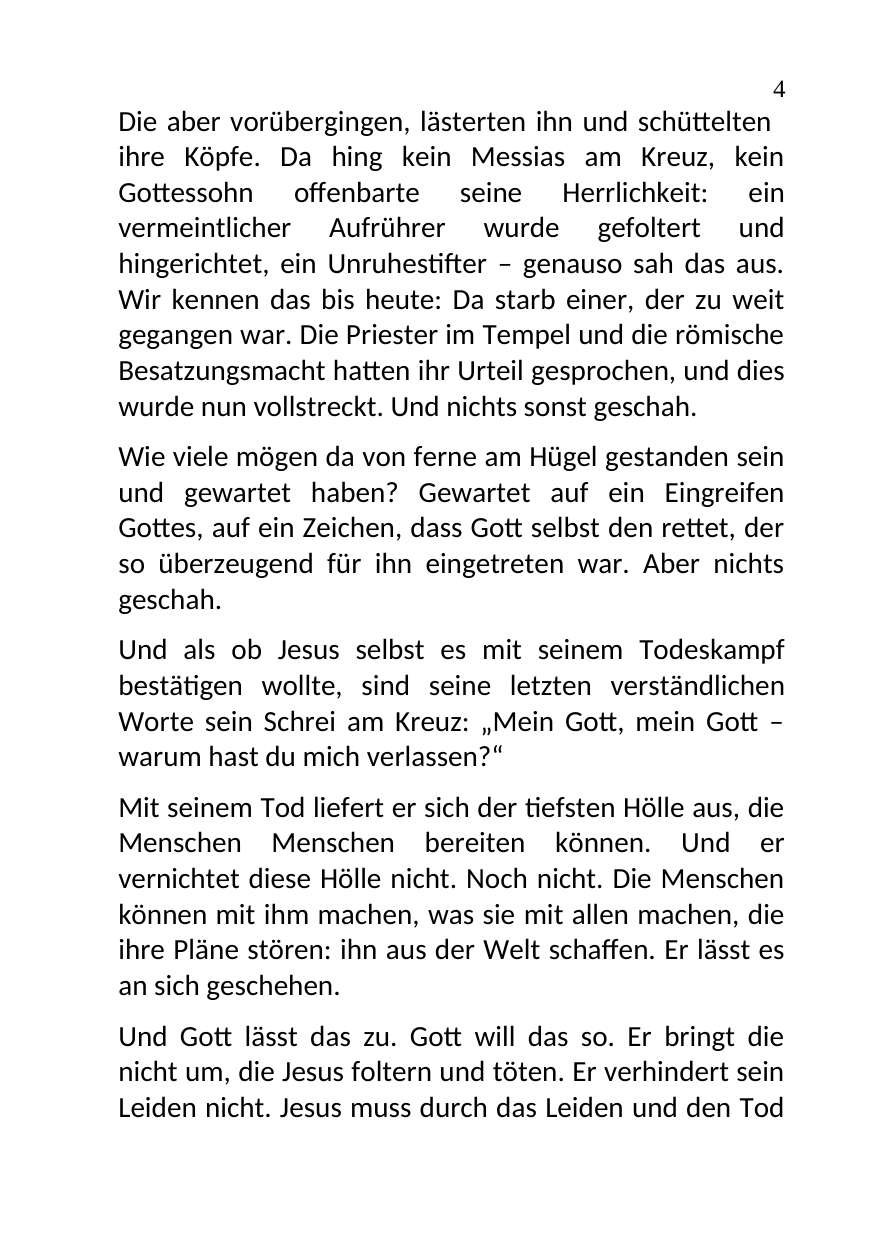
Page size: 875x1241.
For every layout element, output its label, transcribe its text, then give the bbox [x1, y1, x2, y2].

text Wie viele mögen da von ferne am Hügel gestanden sein und gewartet haben? Gewartet auf ein Eingreifen Gottes, auf ein Zeichen, dass Gott selbst den rettet, der so überzeugend für ihn eingetreten war. Aber nichts geschah. [118, 438, 785, 616]
text Die aber vorübergingen, lästerten ihn und schüttelten ihre Köpfe. Da hing kein Messias am Kreuz, kein Gottessohn offenbarte seine Herrlichkeit: ein vermeintlicher Aufrührer wurde gefoltert und hingerichtet, ein Unruhestifter – genauso sah das aus. Wir kennen das bis heute: Da starb einer, der zu weit gegangen war. Die Priester im Tempel und die römische Besatzungsmacht hatten ihr Urteil gesprochen, und dies wurde nun vollstreckt. Und nichts sonst geschah. [118, 103, 785, 423]
text Mit seinem Tod liefert er sich der tiefsten Hölle aus, die Menschen Menschen bereiten können. Und er vernichtet diese Hölle nicht. Noch nicht. Die Menschen können mit ihm machen, was sie mit allen machen, die ihre Pläne stören: ihn aus der Welt schaffen. Er lässt es an sich geschehen. [118, 789, 785, 1003]
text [118, 1018, 785, 1124]
text Und als ob Jesus selbst es mit seinem Todeskampf bestätigen wollte, sind seine letzten verständlichen Worte sein Schrei am Kreuz: „Mein Gott, mein Gott – warum hast du mich verlassen?“ [118, 631, 785, 774]
